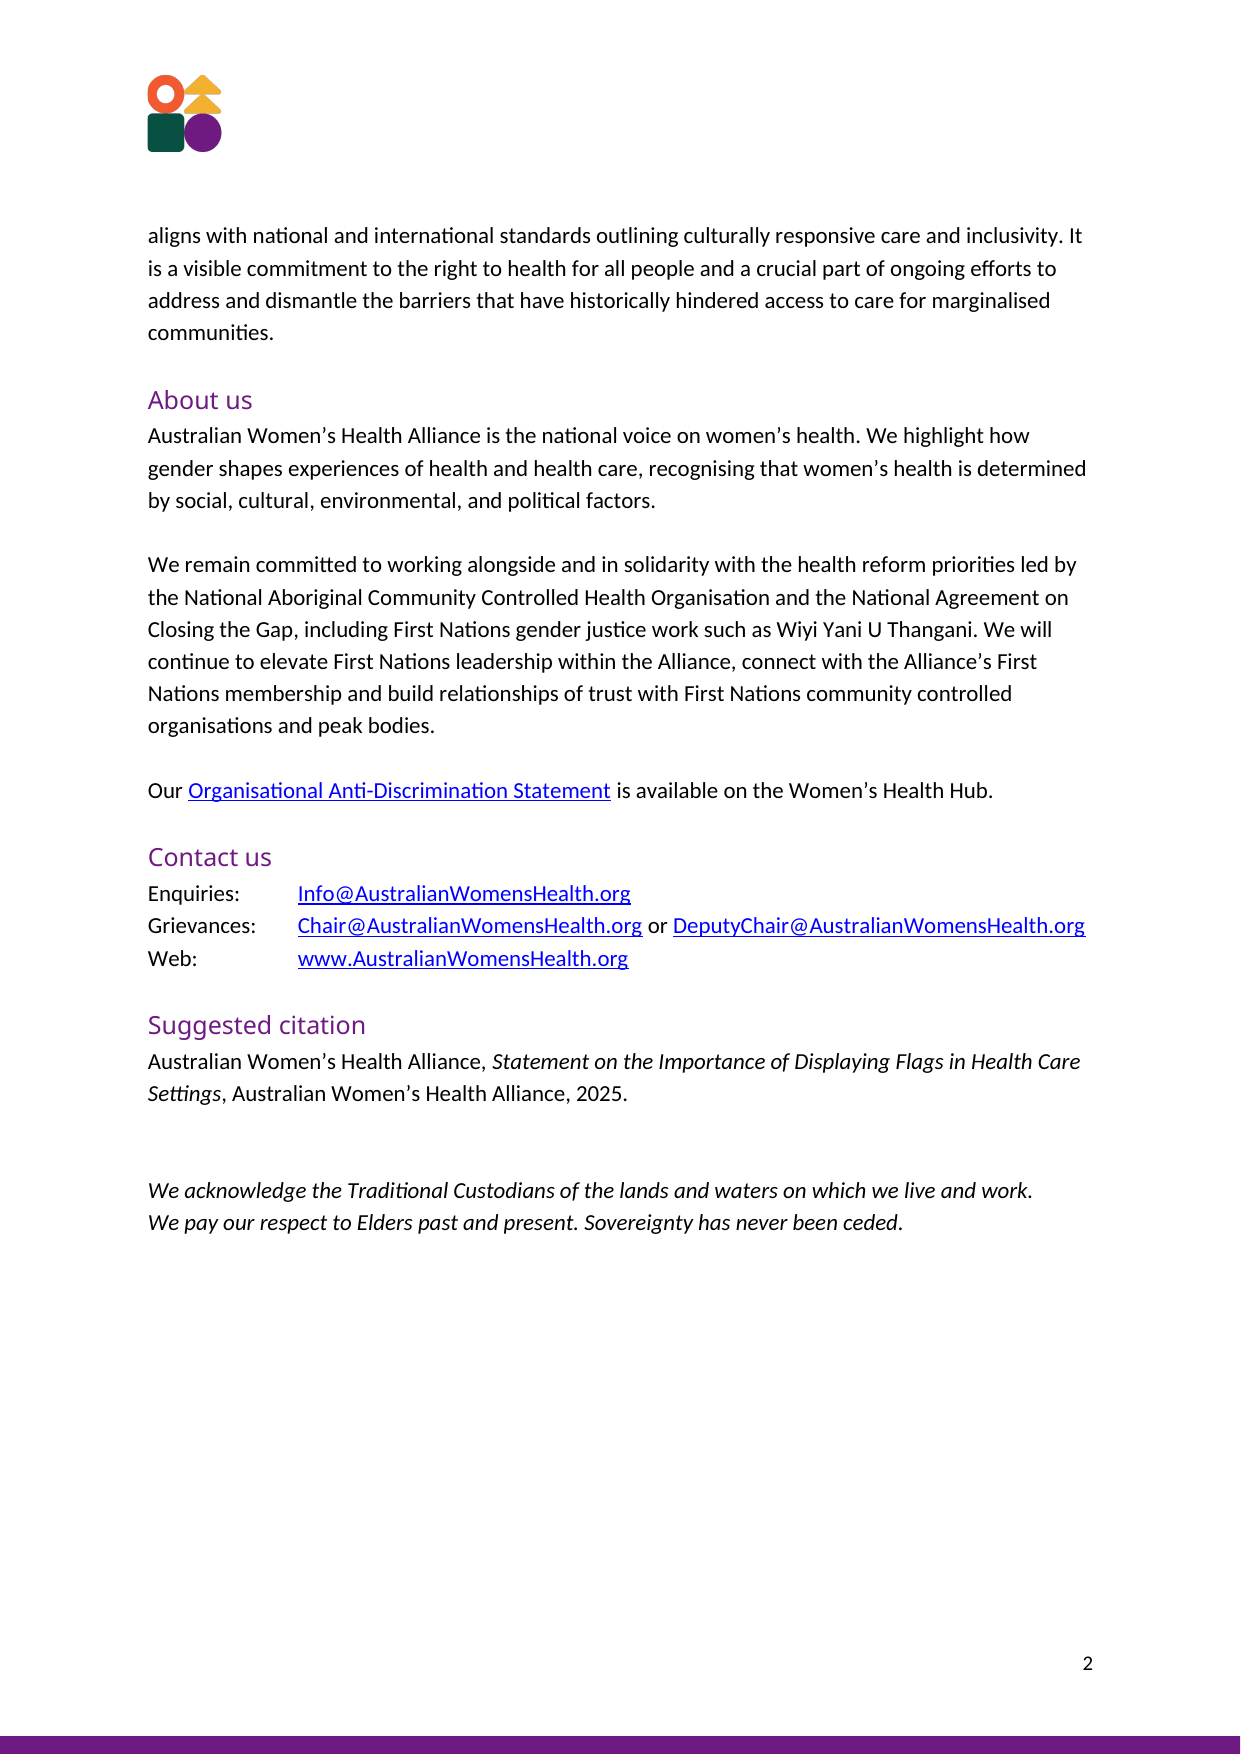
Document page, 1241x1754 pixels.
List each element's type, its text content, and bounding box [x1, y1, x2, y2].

text Australian Women’s Health Alliance is the national voice on women’s health. We highlight how gender shapes experiences of health and health care, recognising that women’s health is determined by social, cultural, environmental, and political factors. [148, 422, 1093, 514]
text Our Organisational Anti-Discrimination Statement is available on the Women’s Health Hub. [148, 776, 1093, 804]
text We acknowledge the Traditional Custodians of the lands and waters on which we live and work. [148, 1176, 1093, 1204]
text We pay our respect to Elders past and present. Sovereignty has never been ceded. [148, 1208, 1093, 1236]
text Grievances: Chair@AustralianWomensHealth.org or DeputyChair@AustralianWomensHealth.org Web: www.AustralianWomensHealth.org [148, 911, 1093, 972]
subtitle Suggested citation [148, 1008, 1093, 1042]
picture [147, 75, 235, 152]
text Enquiries: Info@AustralianWomensHealth.org [148, 879, 1093, 907]
picture [0, 1736, 1241, 1754]
subtitle Contact us [148, 840, 1093, 874]
subtitle Australian Women’s Health Alliance, Statement on the Importance of Displaying Flags in Health Care Settings, Australian Women’s Health Alliance, 2025. [148, 1047, 1093, 1107]
text We remain committed to working alongside and in solidarity with the health reform priorities led by [148, 550, 1093, 578]
text the National Aboriginal Community Controlled Health Organisation and the National Agreement on Closing the Gap, including First Nations gender justice work such as Wiyi Yani U Thangani. We will continue to elevate First Nations leadership within the Alliance, connect with the Alliance’s First Nations membership and build relationships of trust with First Nations community controlled organisations and peak bodies. [148, 583, 1093, 739]
subtitle About us [148, 382, 1093, 417]
